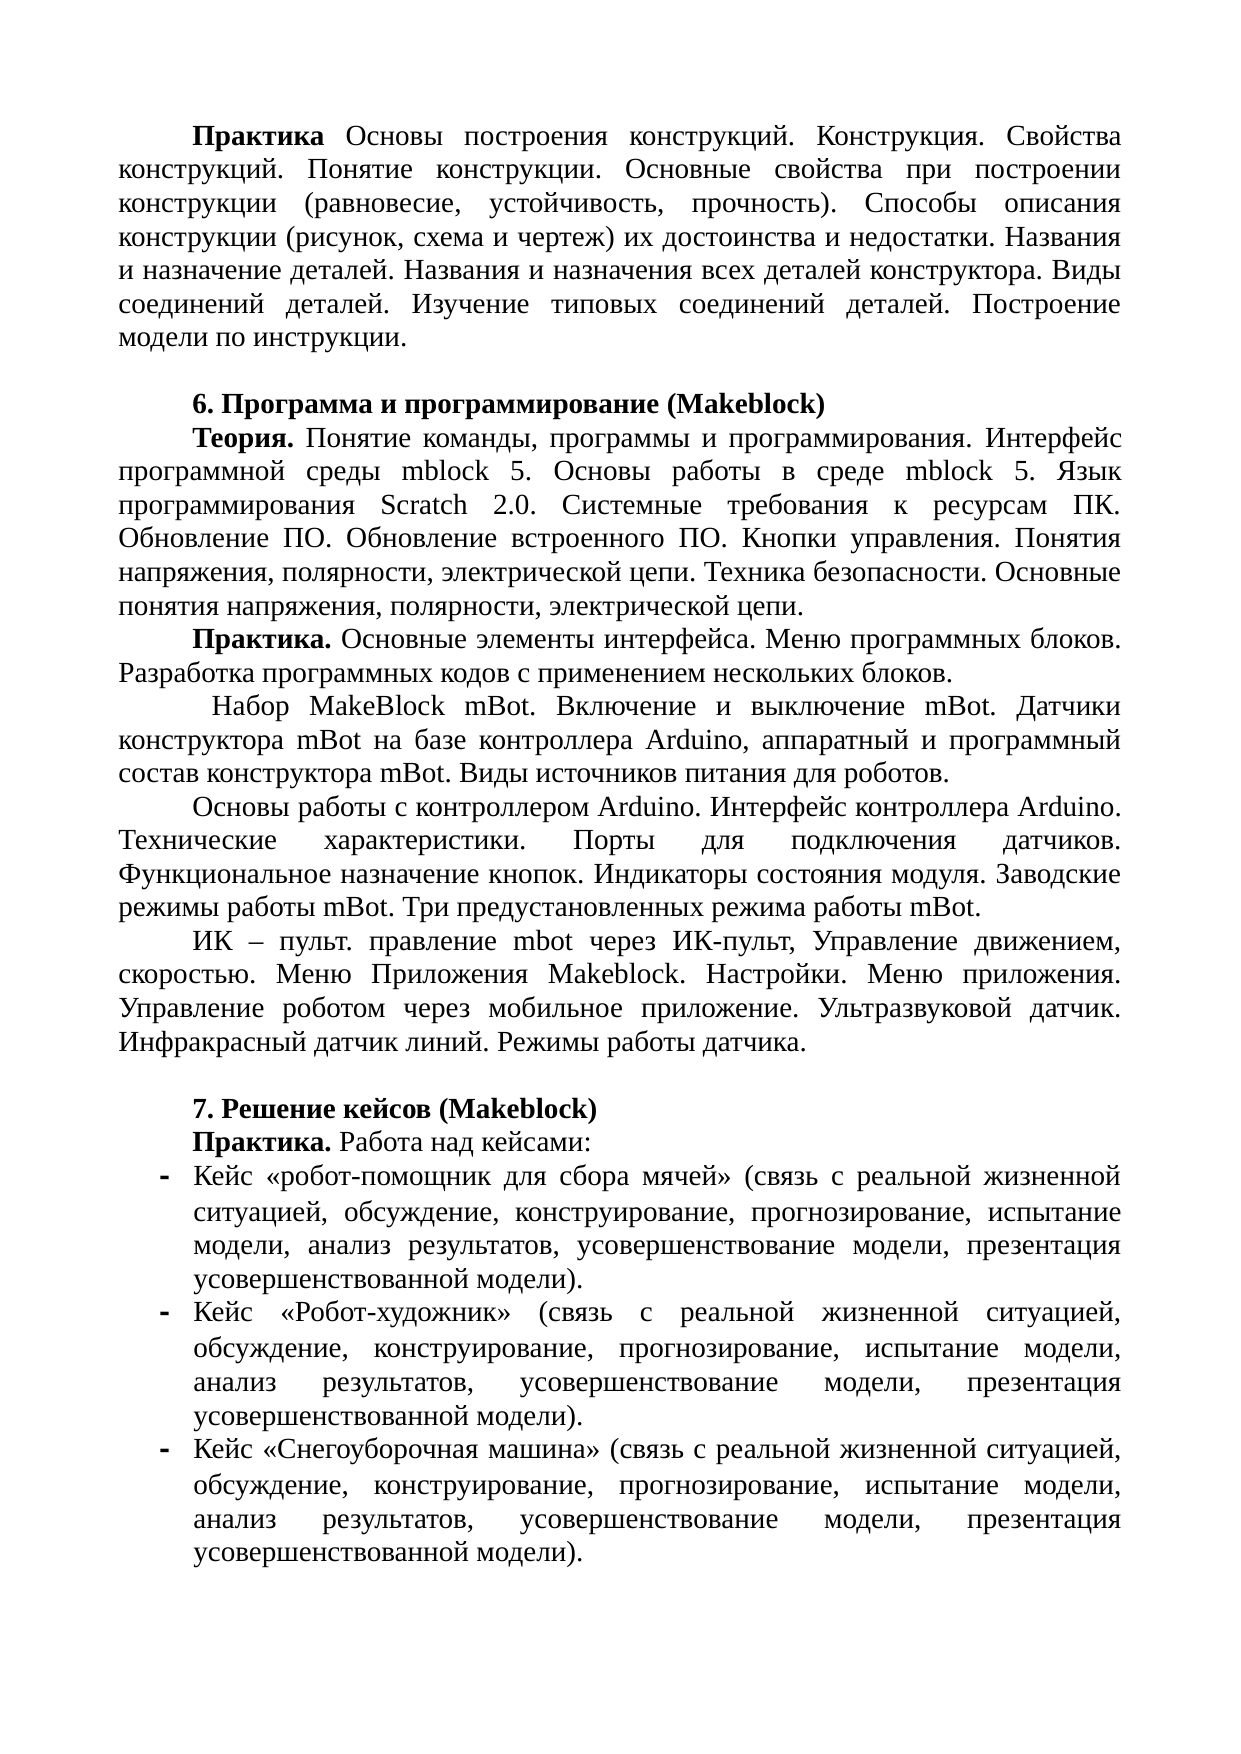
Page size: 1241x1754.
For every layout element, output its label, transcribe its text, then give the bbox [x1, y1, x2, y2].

text Практика. Основные элементы интерфейса. Меню программных блоков. Разработка программных кодов с применением нескольких блоков. [118, 621, 1122, 688]
text ИК – пульт. правление mbot через ИК-пульт, Управление движением, скоростью. Меню Приложения Makeblock. Настройки. Меню приложения. Управление роботом через мобильное приложение. Ультразвуковой датчик. Инфракрасный датчик линий. Режимы работы датчика. [118, 923, 1122, 1057]
list Кейс «Снегоуборочная машина» (связь с реальной жизненной ситуацией, обсуждение, конструирование, прогнозирование, испытание модели, анализ результатов, усовершенствование модели, презентация усовершенствованной модели). [156, 1431, 1122, 1568]
text Практика Основы построения конструкций. Конструкция. Свойства конструкций. Понятие конструкции. Основные свойства при построении конструкции (равновесие, устойчивость, прочность). Способы описания конструкции (рисунок, схема и чертеж) их достоинства и недостатки. Названия и назначение деталей. Названия и назначения всех деталей конструктора. Виды соединений деталей. Изучение типовых соединений деталей. Построение модели по инструкции. [118, 118, 1122, 353]
list Кейс «Робот-художник» (связь с реальной жизненной ситуацией, обсуждение, конструирование, прогнозирование, испытание модели, анализ результатов, усовершенствование модели, презентация усовершенствованной модели). [156, 1294, 1122, 1431]
text 7. Решение кейсов (Makeblock) [118, 1091, 1122, 1124]
text 6. Программа и программирование (Makeblock) [118, 386, 1122, 420]
text Набор MakeBlock mBot. Включение и выключение mBot. Датчики конструктора mBot на базе контроллера Arduino, аппаратный и программный состав конструктора mBot. Виды источников питания для роботов. [118, 688, 1122, 789]
list Кейс «робот-помощник для сбора мячей» (связь с реальной жизненной ситуацией, обсуждение, конструирование, прогнозирование, испытание модели, анализ результатов, усовершенствование модели, презентация усовершенствованной модели). [156, 1158, 1122, 1294]
text Теория. Понятие команды, программы и программирования. Интерфейс программной среды mblock 5. Основы работы в среде mblock 5. Язык программирования Scratch 2.0. Системные требования к ресурсам ПК. Обновление ПО. Обновление встроенного ПО. Кнопки управления. Понятия напряжения, полярности, электрической цепи. Техника безопасности. Основные понятия напряжения, полярности, электрической цепи. [118, 420, 1122, 621]
text Практика. Работа над кейсами: [118, 1124, 1122, 1158]
text Основы работы с контроллером Arduino. Интерфейс контроллера Arduino. Технические характеристики. Порты для подключения датчиков. Функциональное назначение кнопок. Индикаторы состояния модуля. Заводские режимы работы mBot. Три предустановленных режима работы mBot. [118, 789, 1122, 923]
